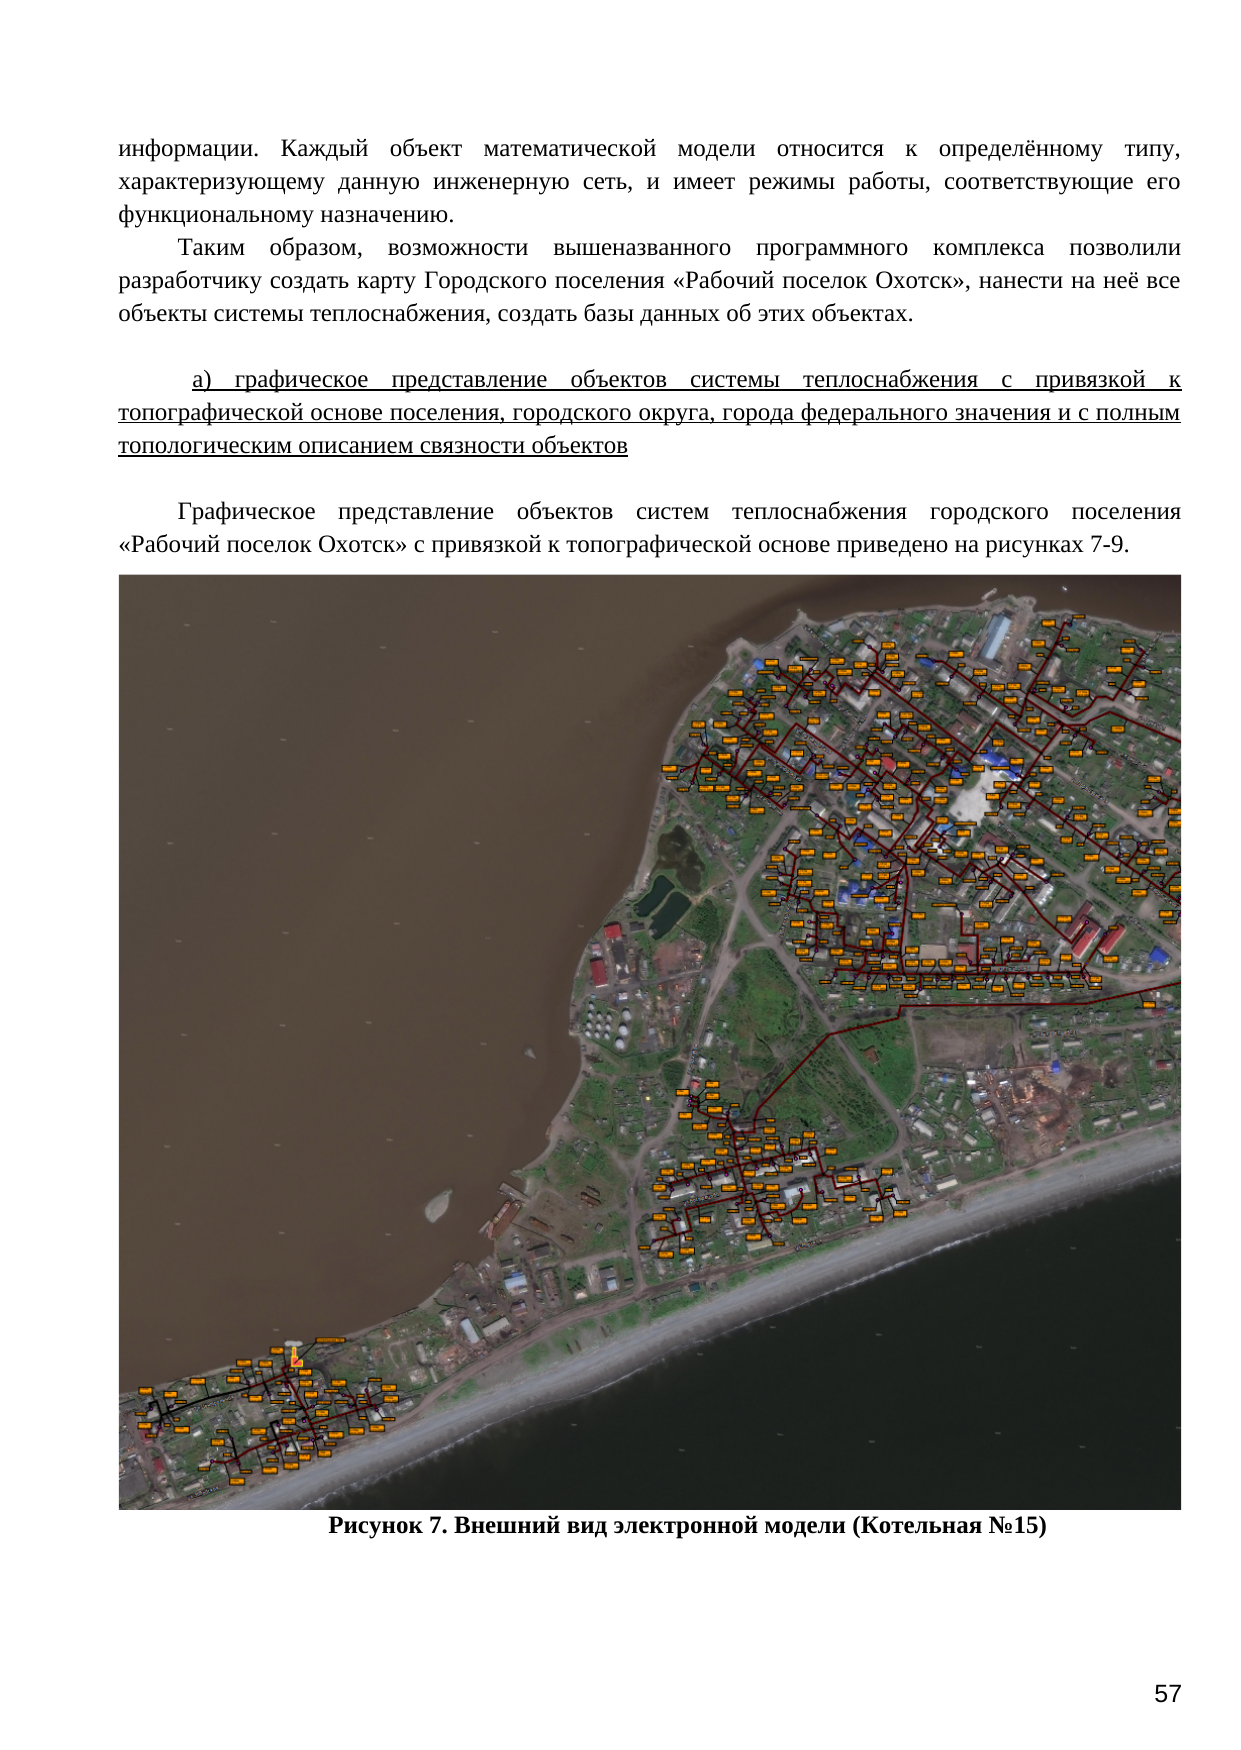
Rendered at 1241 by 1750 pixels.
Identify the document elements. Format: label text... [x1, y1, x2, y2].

text Рисунок 7. Внешний вид электронной модели (Котельная №15) [118, 1510, 1182, 1538]
picture [118, 574, 1182, 1510]
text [118, 133, 1182, 228]
text Графическое представление объектов систем теплоснабжения городского поселения «Рабочий поселок Охотск» с привязкой к топографической основе приведено на рисунках 7-9. [118, 496, 1182, 558]
text а) графическое представление объектов системы теплоснабжения с привязкой к топографической основе поселения, городского округа, города федерального значения и с полным топологическим описанием связности объектов [118, 364, 1182, 459]
text Таким образом, возможности вышеназванного программного комплекса позволили разработчику создать карту Городского поселения «Рабочий поселок Охотск», нанести на неё все объекты системы теплоснабжения, создать базы данных об этих объектах. [118, 232, 1182, 327]
